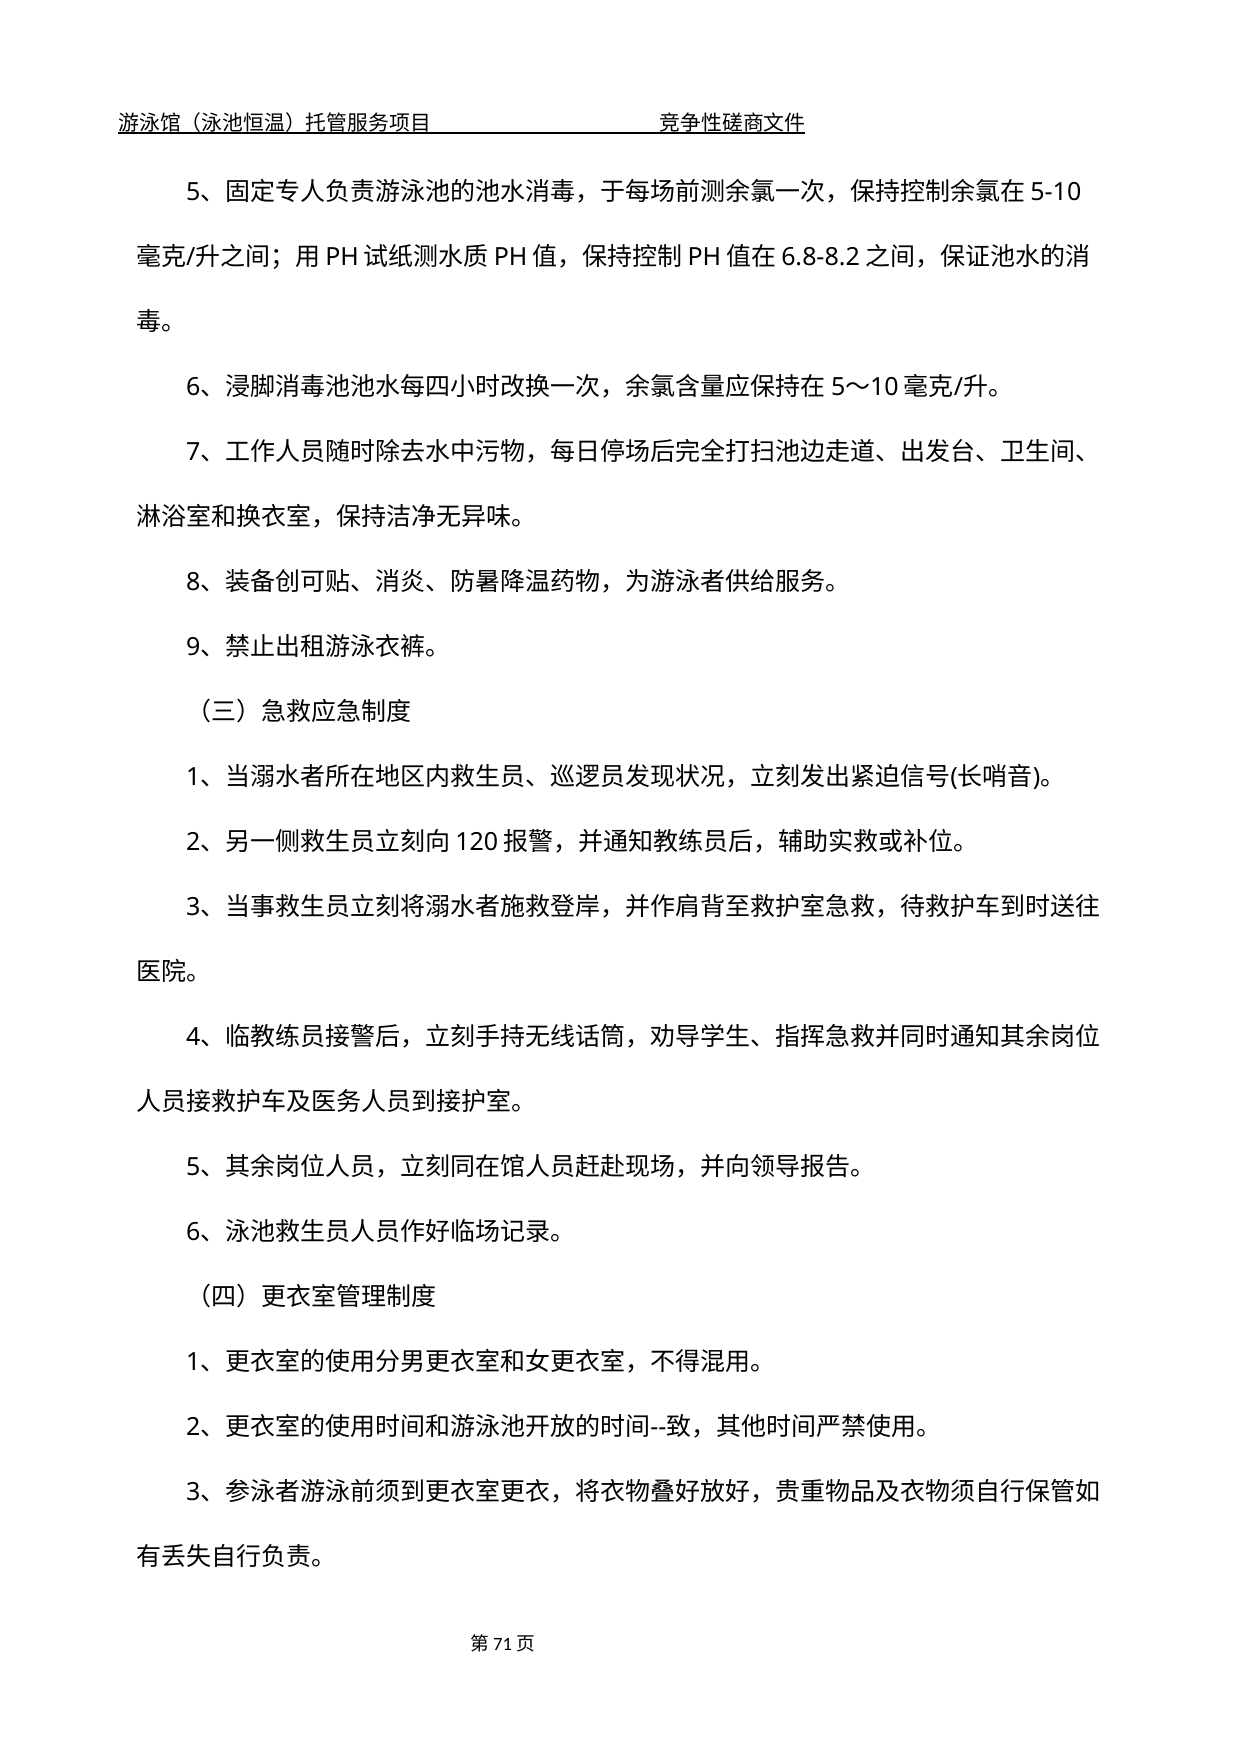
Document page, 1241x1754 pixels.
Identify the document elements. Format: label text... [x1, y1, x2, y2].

text 5、其余岗位人员，立刻同在馆人员赶赴现场，并向领导报告。 [136, 1132, 1104, 1197]
text 3、当事救生员立刻将溺水者施救登岸，并作肩背至救护室急救，待救护车到时送往医院。 [136, 872, 1104, 1002]
text （四）更衣室管理制度 [136, 1262, 1104, 1327]
text 9、禁止出租游泳衣裤。 [136, 612, 1104, 677]
text 1、当溺水者所在地区内救生员、巡逻员发现状况，立刻发出紧迫信号(长哨音)。 [136, 742, 1104, 807]
text 3、参泳者游泳前须到更衣室更衣，将衣物叠好放好，贵重物品及衣物须自行保管如有丢失自行负责。 [136, 1457, 1104, 1587]
text 2、另一侧救生员立刻向120报警，并通知教练员后，辅助实救或补位。 [136, 807, 1104, 872]
text （三）急救应急制度 [136, 677, 1104, 742]
text 6、浸脚消毒池池水每四小时改换一次，余氯含量应保持在 5～10毫克/升。 [136, 352, 1104, 417]
text 8、装备创可贴、消炎、防暑降温药物，为游泳者供给服务。 [136, 547, 1104, 612]
text 1、更衣室的使用分男更衣室和女更衣室，不得混用。 [136, 1327, 1104, 1392]
text 7、工作人员随时除去水中污物，每日停场后完全打扫池边走道、出发台、卫生间、淋浴室和换衣室，保持洁净无异味。 [136, 417, 1104, 547]
text 2、更衣室的使用时间和游泳池开放的时间--致，其他时间严禁使用。 [136, 1392, 1104, 1457]
text 6、泳池救生员人员作好临场记录。 [136, 1197, 1104, 1262]
text 5、固定专人负责游泳池的池水消毒，于每场前测余氯一次，保持控制余氯在5-10毫克/升之间；用PH试纸测水质PH值，保持控制PH值在6.8-8.2之间，保证池水的消毒。 [136, 157, 1104, 352]
text 4、临教练员接警后，立刻手持无线话筒，劝导学生、指挥急救并同时通知其余岗位人员接救护车及医务人员到接护室。 [136, 1002, 1104, 1132]
